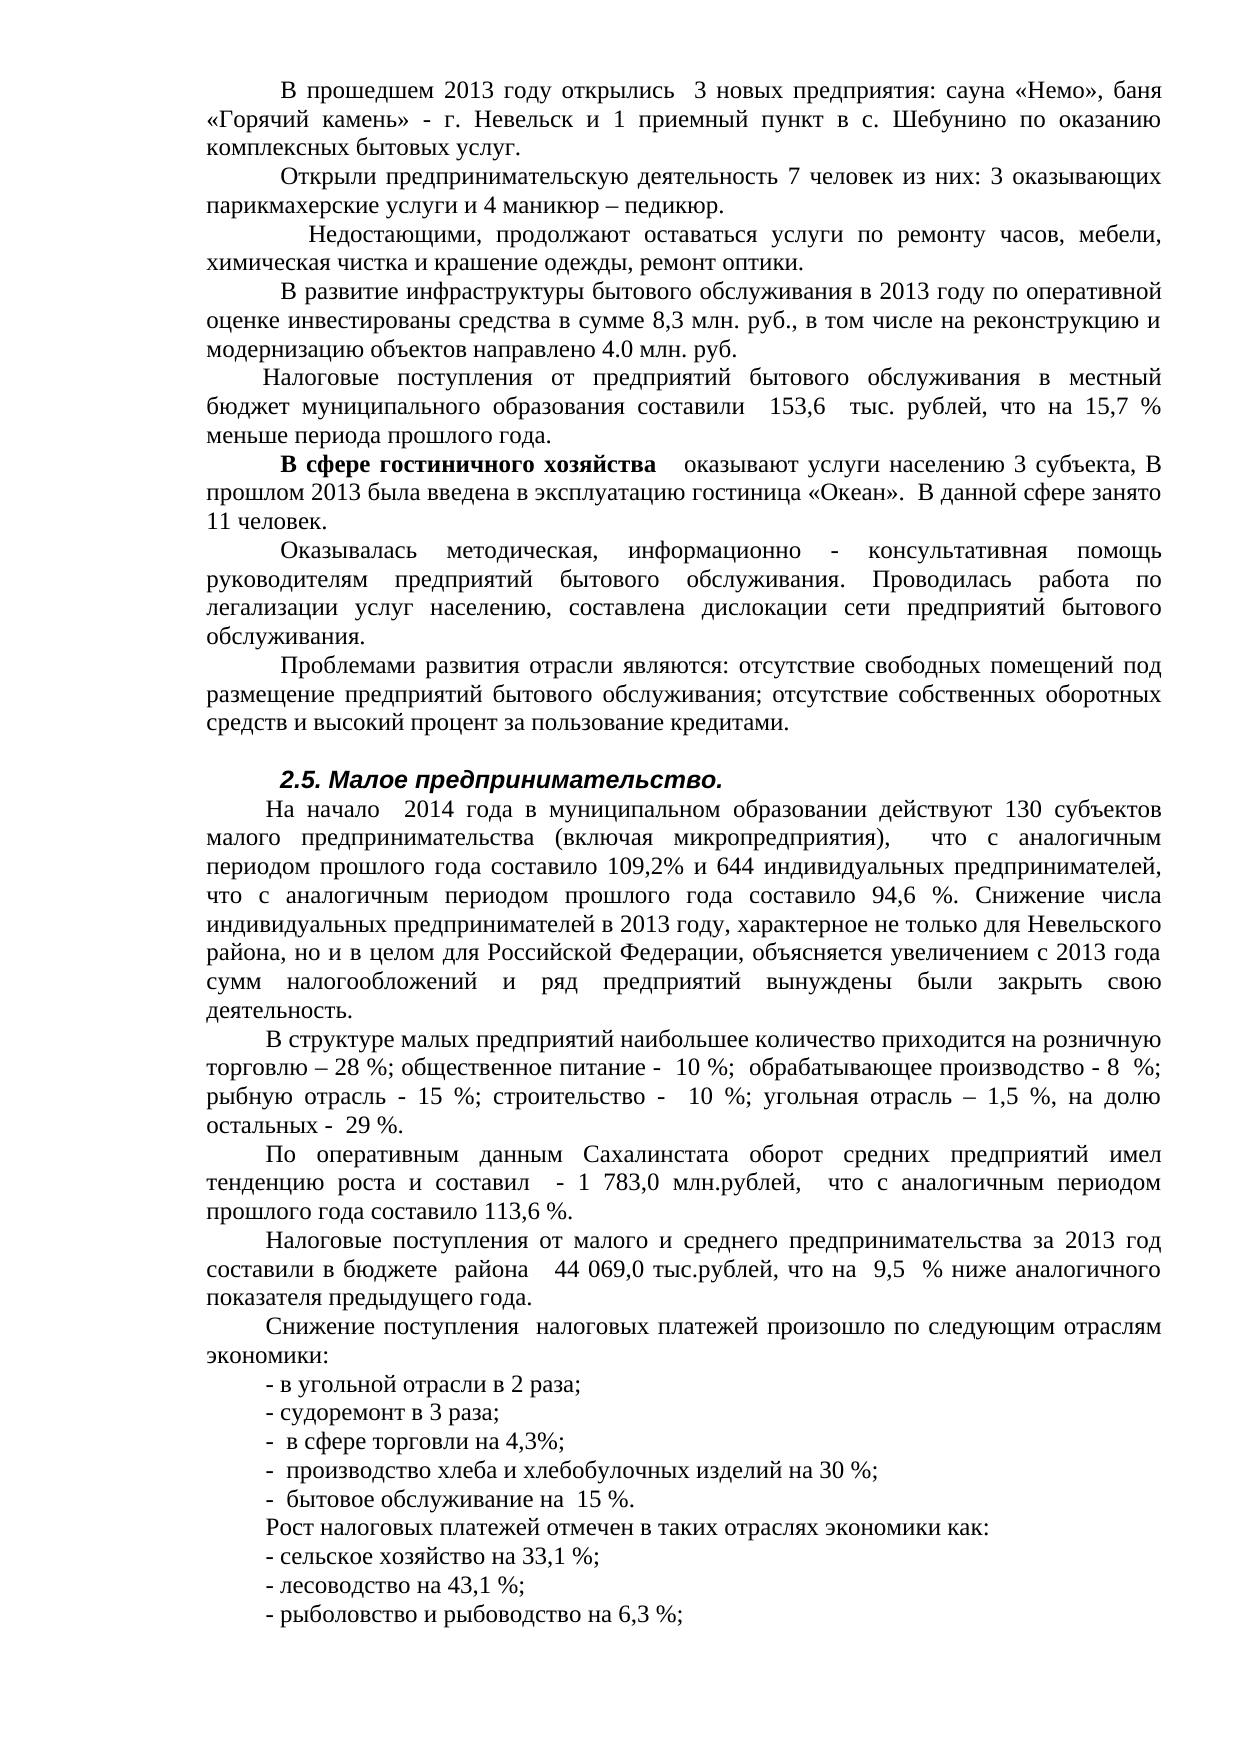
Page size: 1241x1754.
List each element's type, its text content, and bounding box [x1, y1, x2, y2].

text - судоремонт в 3 раза; [206, 1397, 1162, 1426]
text - лесоводство на 43,1 %; [206, 1570, 1162, 1599]
text Недостающими, продолжают оставаться услуги по ремонту часов, мебели, химическая чистка и крашение одежды, ремонт оптики. [206, 219, 1162, 276]
text - в сфере торговли на 4,3%; [206, 1426, 1162, 1455]
text На начало 2014 года в муниципальном образовании действуют 130 субъектов малого предпринимательства (включая микропредприятия), что с аналогичным периодом прошлого года составило 109,2% и 644 индивидуальных предпринимателей, что с аналогичным периодом прошлого года составило 94,6 %. Снижение числа индивидуальных предпринимателей в 2013 году, характерное не только для Невельского района, но и в целом для Российской Федерации, объясняется увеличением с 2013 года сумм налогообложений и ряд предприятий вынуждены были закрыть свою деятельность. [206, 794, 1162, 1024]
text В развитие инфраструктуры бытового обслуживания в 2013 году по оперативной оценке инвестированы средства в сумме 8,3 млн. руб., в том числе на реконструкцию и модернизацию объектов направлено 4.0 млн. руб. [206, 276, 1162, 362]
text Налоговые поступления от предприятий бытового обслуживания в местный бюджет муниципального образования составили 153,6 тыс. рублей, что на 15,7 % меньше периода прошлого года. [206, 362, 1162, 449]
text - рыболовство и рыбоводство на 6,3 %; [206, 1599, 1162, 1627]
text По оперативным данным Сахалинстата оборот средних предприятий имел тенденцию роста и составил - 1 783,0 млн.рублей, что с аналогичным периодом прошлого года составило 113,6 %. [206, 1139, 1162, 1225]
text Проблемами развития отрасли являются: отсутствие свободных помещений под размещение предприятий бытового обслуживания; отсутствие собственных оборотных средств и высокий процент за пользование кредитами. [206, 650, 1162, 736]
text - сельское хозяйство на 33,1 %; [206, 1541, 1162, 1570]
text - бытовое обслуживание на 15 %. [206, 1484, 1162, 1512]
text В структуре малых предприятий наибольшее количество приходится на розничную торговлю – 28 %; общественное питание - 10 %; обрабатывающее производство - 8 %; рыбную отрасль - 15 %; строительство - 10 %; угольная отрасль – 1,5 %, на долю остальных - 29 %. [206, 1024, 1162, 1139]
text Открыли предпринимательскую деятельность 7 человек из них: 3 оказывающих парикмахерские услуги и 4 маникюр – педикюр. [206, 161, 1162, 219]
text - в угольной отрасли в 2 раза; [206, 1369, 1162, 1397]
text 2.5. Малое предпринимательство. [206, 765, 1162, 794]
text - производство хлеба и хлебобулочных изделий на 30 %; [206, 1455, 1162, 1484]
text Оказывалась методическая, информационно - консультативная помощь руководителям предприятий бытового обслуживания. Проводилась работа по легализации услуг населению, составлена дислокации сети предприятий бытового обслуживания. [206, 535, 1162, 650]
text В прошедшем 2013 году открылись 3 новых предприятия: сауна «Немо», баня «Горячий камень» - г. Невельск и 1 приемный пункт в с. Шебунино по оказанию комплексных бытовых услуг. [206, 75, 1162, 161]
text Снижение поступления налоговых платежей произошло по следующим отраслям экономики: [206, 1311, 1162, 1369]
text Налоговые поступления от малого и среднего предпринимательства за 2013 год составили в бюджете района 44 069,0 тыс.рублей, что на 9,5 % ниже аналогичного показателя предыдущего года. [206, 1225, 1162, 1311]
text В сфере гостиничного хозяйства оказывают услуги населению 3 субъекта, В прошлом 2013 была введена в эксплуатацию гостиница «Океан». В данной сфере занято 11 человек. [206, 449, 1162, 535]
text Рост налоговых платежей отмечен в таких отраслях экономики как: [206, 1512, 1162, 1541]
